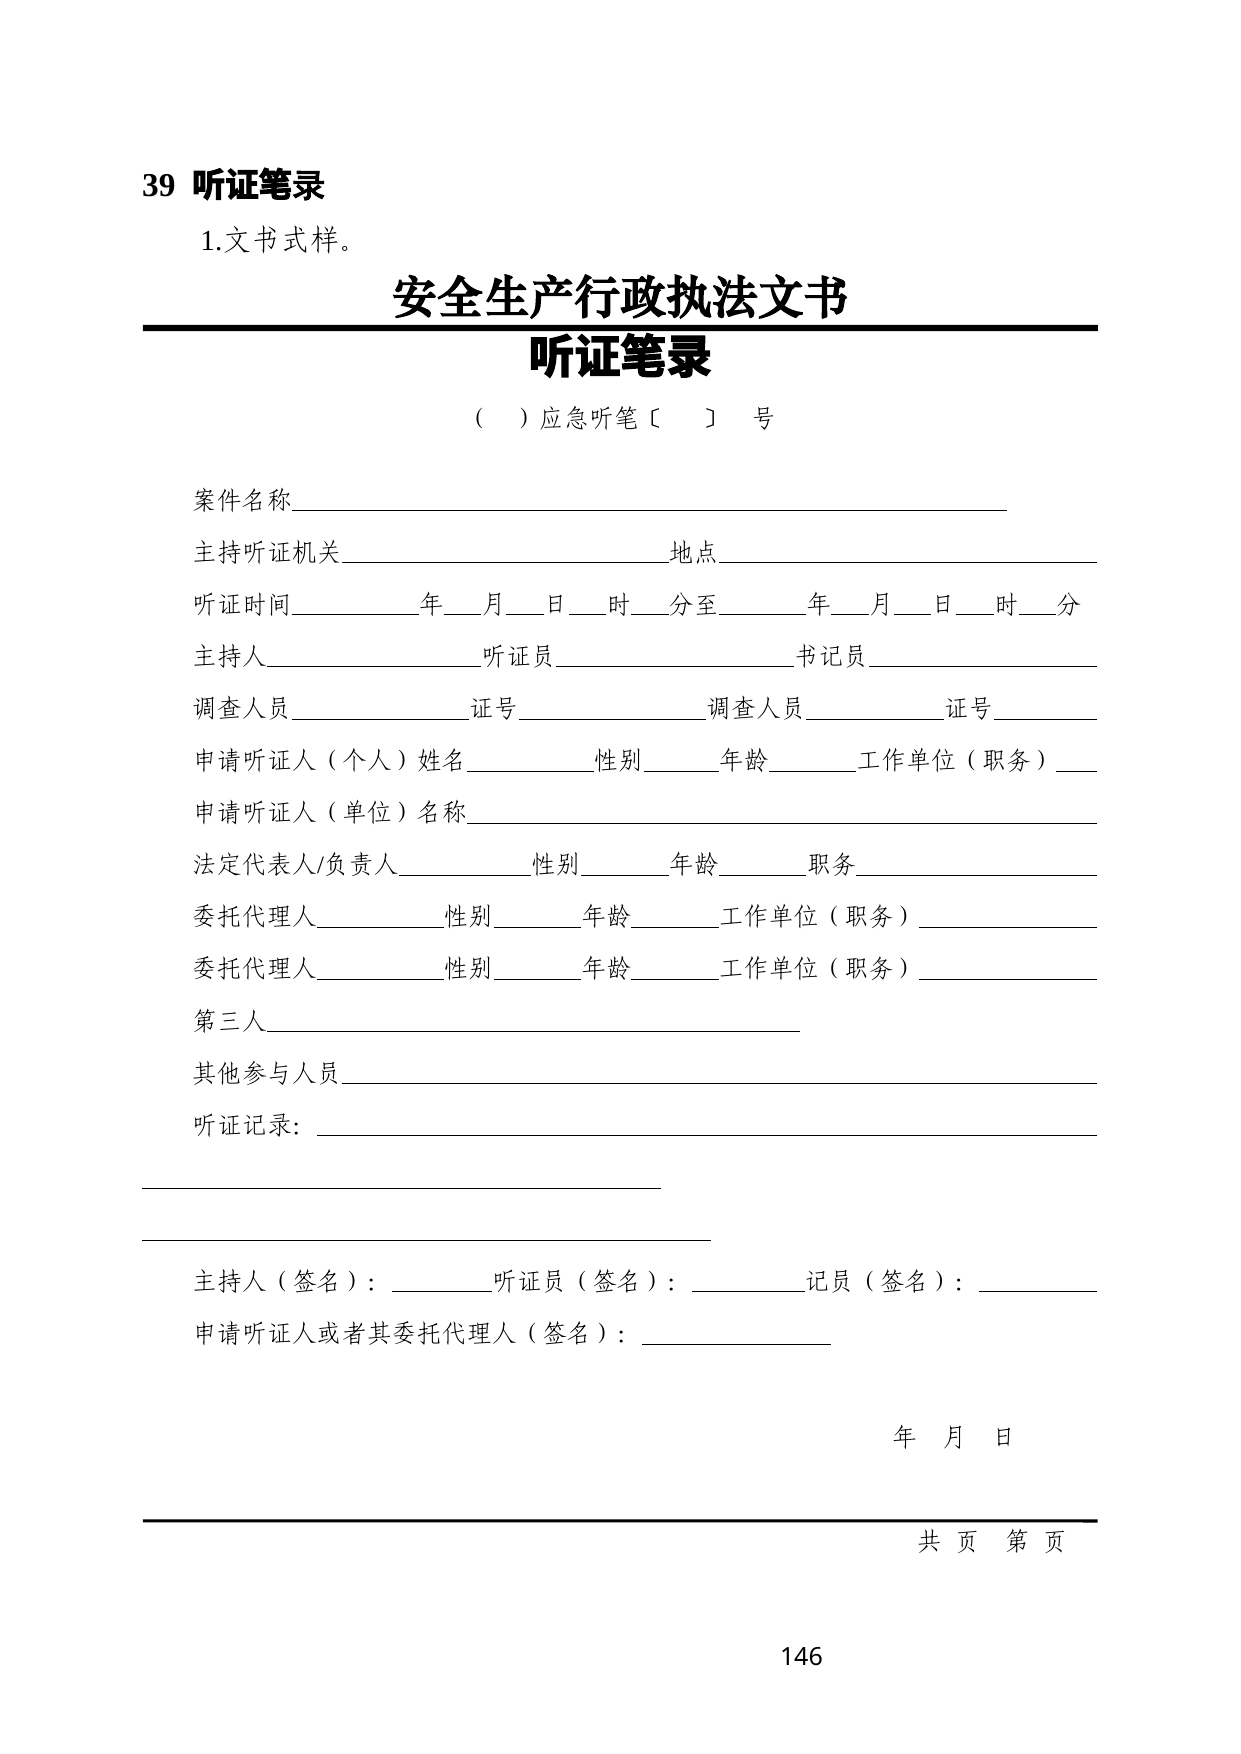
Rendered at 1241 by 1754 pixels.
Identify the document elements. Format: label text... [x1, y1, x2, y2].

text 安全生产行政执法文书 [142, 260, 1098, 323]
subtitle 39 听证笔录 [142, 150, 1098, 208]
text （ ）应急听笔〔 〕 号 [142, 385, 1098, 437]
text 第三人 [142, 988, 1098, 1040]
text 调查人员 证号 调查人员 证号 [142, 676, 1098, 728]
text 申请听证人或者其委托代理人（签名）： [142, 1301, 1098, 1353]
text 1.文书式样。 [142, 208, 1098, 260]
text 其他参与人员 [142, 1040, 1098, 1092]
text 申请听证人（单位）名称 [142, 780, 1098, 832]
text 申请听证人（个人）姓名 性别 年龄 工作单位（职务） [142, 728, 1098, 780]
text 委托代理人 性别 年龄 工作单位（职务） [142, 884, 1098, 936]
text 年 月 日 [142, 1405, 1098, 1457]
text 主持人（签名）： 听证员（签名）： 记员（签名）： [142, 1249, 1098, 1301]
text 听证时间 年 月 日 时 分至 年 月 日 时 分主持人 听证员 书记员 [192, 572, 1098, 676]
text 听证记录： [142, 1092, 1098, 1144]
text 法定代表人/负责人 性别 年龄 职务 [142, 832, 1098, 884]
text 共 页 第 页 [142, 1509, 1098, 1561]
text 委托代理人 性别 年龄 工作单位（职务） [142, 936, 1098, 988]
text 主持听证机关 地点 [142, 519, 1098, 572]
text 案件名称 [142, 467, 1098, 519]
text 听证笔录 [142, 332, 1098, 385]
